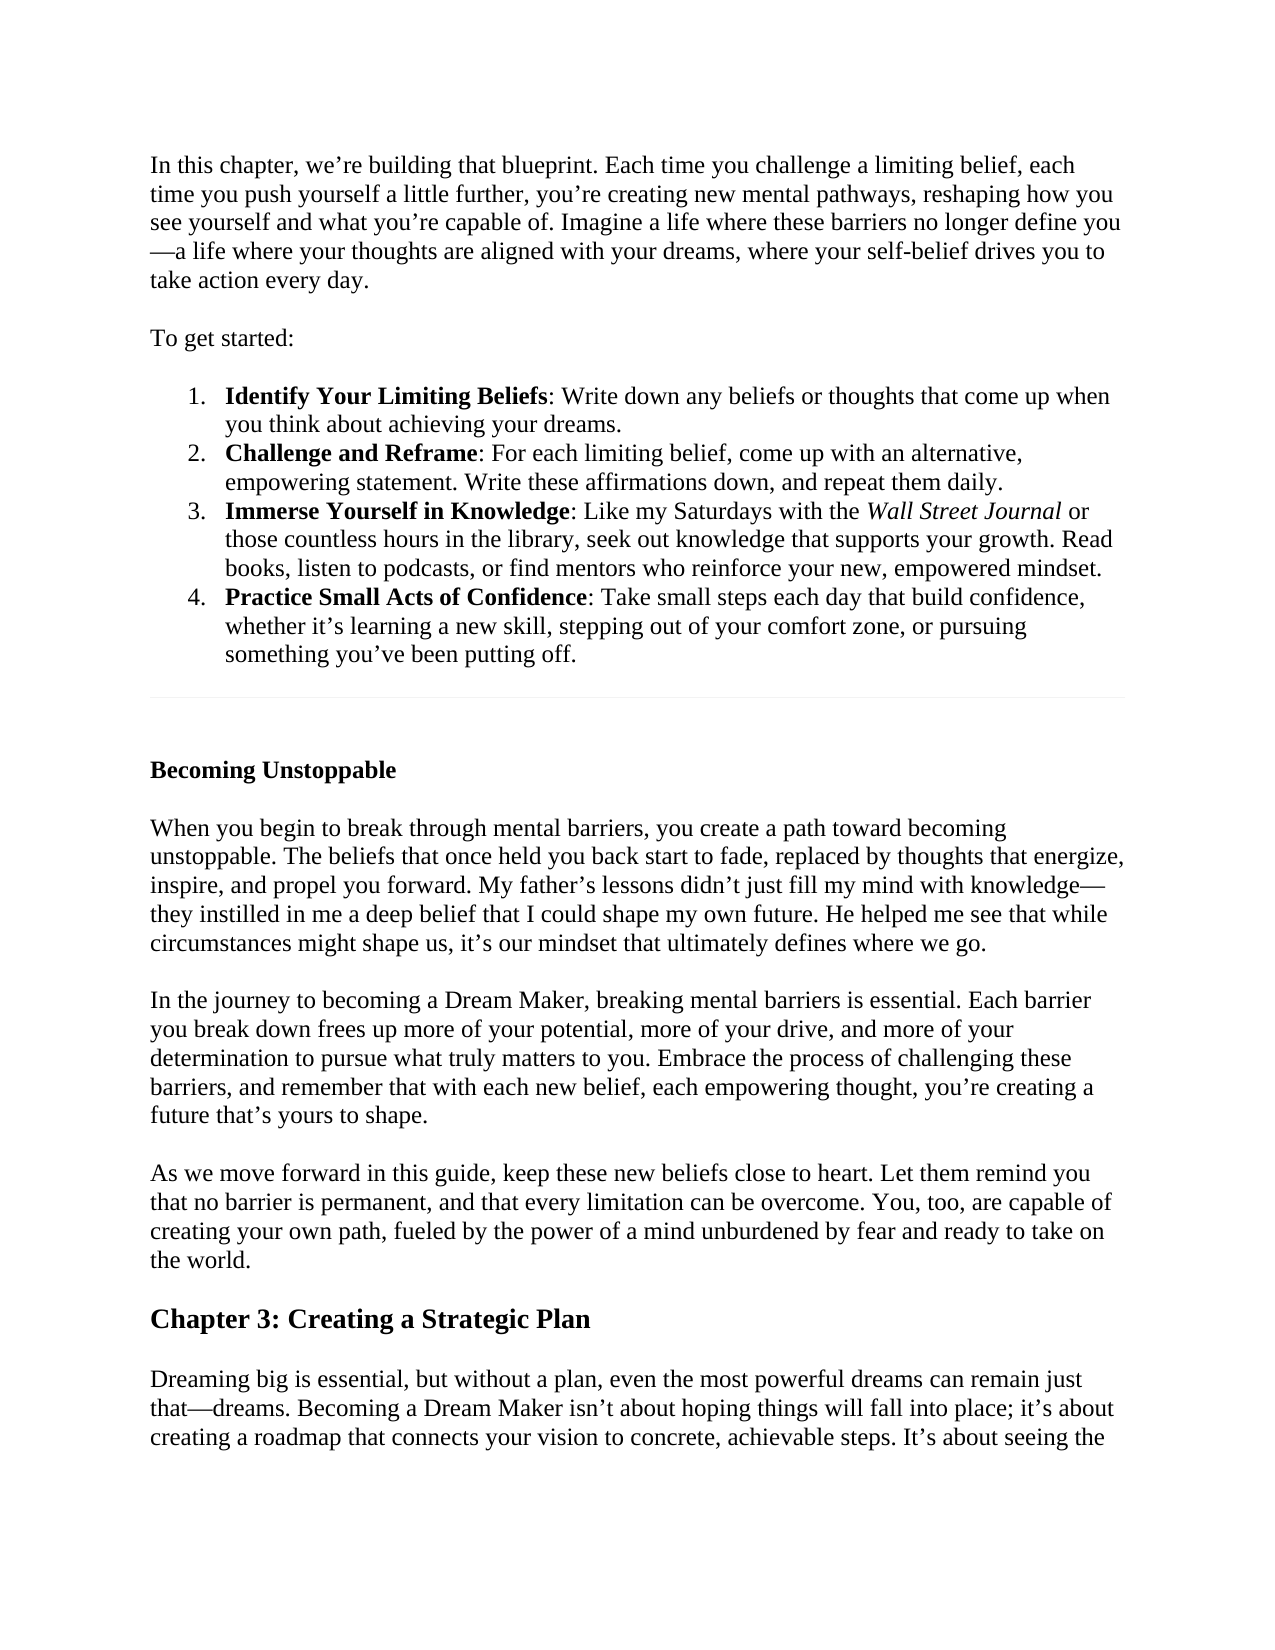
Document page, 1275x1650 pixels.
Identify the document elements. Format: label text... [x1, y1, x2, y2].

text Becoming Unstoppable [150, 755, 1125, 783]
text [150, 1364, 1125, 1450]
list Challenge and Reframe: For each limiting belief, come up with an alternative, empowering statement. Write these affirmations down, and repeat them daily. [187, 438, 1125, 496]
text In this chapter, we’re building that blueprint. Each time you challenge a limiting belief, each time you push yourself a little further, you’re creating new mental pathways, reshaping how you see yourself and what you’re capable of. Imagine a life where these barriers no longer define you—a life where your thoughts are aligned with your dreams, where your self-belief drives you to take action every day. [150, 150, 1125, 294]
text In the journey to becoming a Dream Maker, breaking mental barriers is essential. Each barrier you break down frees up more of your potential, more of your drive, and more of your determination to pursue what truly matters to you. Embrace the process of challenging these barriers, and remember that with each new belief, each empowering thought, you’re creating a future that’s yours to shape. [150, 986, 1125, 1129]
text As we move forward in this guide, keep these new beliefs close to heart. Let them remind you that no barrier is permanent, and that every limitation can be overcome. You, too, are capable of creating your own path, fueled by the power of a mind unburdened by fear and ready to take on the world. [150, 1158, 1125, 1273]
text To get started: [150, 323, 1125, 352]
list Immerse Yourself in Knowledge: Like my Saturdays with the Wall Street Journal or those countless hours in the library, seek out knowledge that supports your growth. Read books, listen to podcasts, or find mentors who reinforce your new, empowered mindset. [187, 496, 1125, 582]
list Practice Small Acts of Confidence: Take small steps each day that build confidence, whether it’s learning a new skill, stepping out of your comfort zone, or pursuing something you’ve been putting off. [187, 582, 1125, 668]
text Chapter 3: Creating a Strategic Plan [150, 1303, 1125, 1335]
text When you begin to break through mental barriers, you create a path toward becoming unstoppable. The beliefs that once held you back start to fade, replaced by thoughts that energize, inspire, and propel you forward. My father’s lessons didn’t just fill my mind with knowledge—they instilled in me a deep belief that I could shape my own future. He helped me see that while circumstances might shape us, it’s our mindset that ultimately defines where we go. [150, 813, 1125, 956]
list Identify Your Limiting Beliefs: Write down any beliefs or thoughts that come up when you think about achieving your dreams. [187, 381, 1125, 438]
